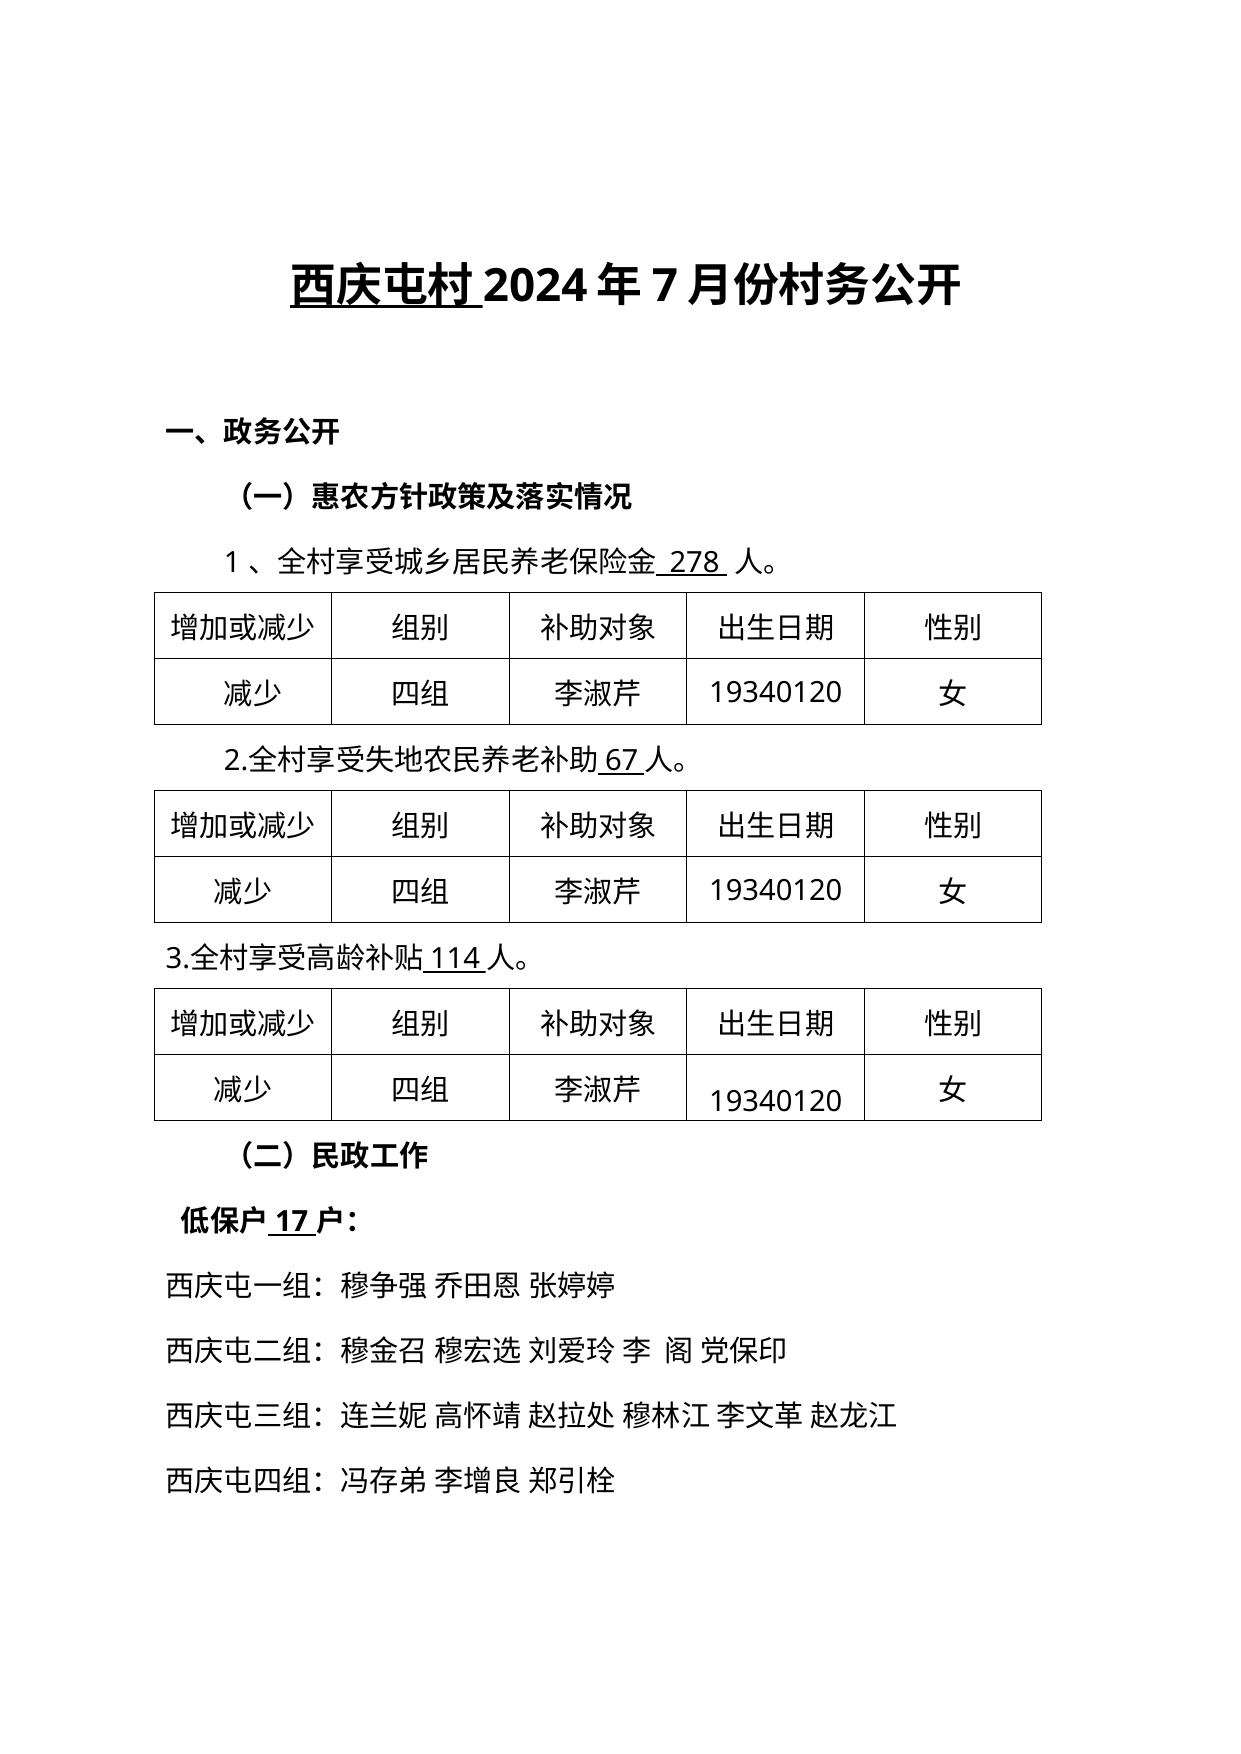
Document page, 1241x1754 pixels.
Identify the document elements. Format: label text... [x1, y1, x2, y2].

table_header 补助对象 [510, 989, 686, 1054]
text （一）惠农方针政策及落实情况 [165, 462, 1087, 527]
table_cell 李淑芹 [510, 659, 686, 724]
table_header 组别 [332, 791, 509, 856]
table_header 性别 [865, 989, 1041, 1054]
table_header 性别 [865, 791, 1041, 856]
text 西庆屯二组：穆金召 穆宏选 刘爱玲 李 阁 党保印 [165, 1316, 1087, 1381]
table_cell 女 [865, 1055, 1041, 1120]
table_header 增加或减少 [155, 593, 331, 658]
text 西庆屯四组：冯存弟 李增良 郑引栓 [165, 1446, 1087, 1511]
table_cell 19340120 [687, 659, 864, 724]
table_header 补助对象 [510, 593, 686, 658]
text 2.全村享受失地农民养老补助 67人。 [165, 725, 1087, 790]
text 西庆屯村2024年7月份村务公开 [165, 233, 1087, 330]
list 民政工作 [165, 1121, 1087, 1186]
table_header 出生日期 [687, 791, 864, 856]
table_header 性别 [865, 593, 1041, 658]
list 3.全村享受高龄补贴 114人。 [165, 923, 1087, 988]
table_header 组别 [332, 593, 509, 658]
text 1 、全村享受城乡居民养老保险金 278 人。 [165, 527, 1087, 592]
table_header 出生日期 [687, 989, 864, 1054]
table_cell 19340120 [687, 1055, 864, 1120]
text 西庆屯三组：连兰妮 高怀靖 赵拉处 穆林江 李文革 赵龙江 [165, 1381, 1087, 1446]
table_cell 减少 [155, 659, 331, 724]
table_cell 女 [865, 857, 1041, 922]
table_cell 女 [865, 659, 1041, 724]
table_cell 李淑芹 [510, 1055, 686, 1120]
table_cell 四组 [332, 659, 509, 724]
table_cell 李淑芹 [510, 857, 686, 922]
list 低保户 17 户： [165, 1186, 1087, 1251]
table_header 增加或减少 [155, 989, 331, 1054]
text 一、政务公开 [165, 397, 1087, 462]
text 西庆屯一组：穆争强 乔田恩 张婷婷 [165, 1251, 1087, 1316]
table_header 组别 [332, 989, 509, 1054]
table_header 出生日期 [687, 593, 864, 658]
table_cell 四组 [332, 1055, 509, 1120]
table_cell 四组 [332, 857, 509, 922]
table_cell 减少 [155, 857, 331, 922]
table_cell 19340120 [687, 857, 864, 922]
table_header 增加或减少 [155, 791, 331, 856]
table_header 补助对象 [510, 791, 686, 856]
table_cell 减少 [155, 1055, 331, 1120]
